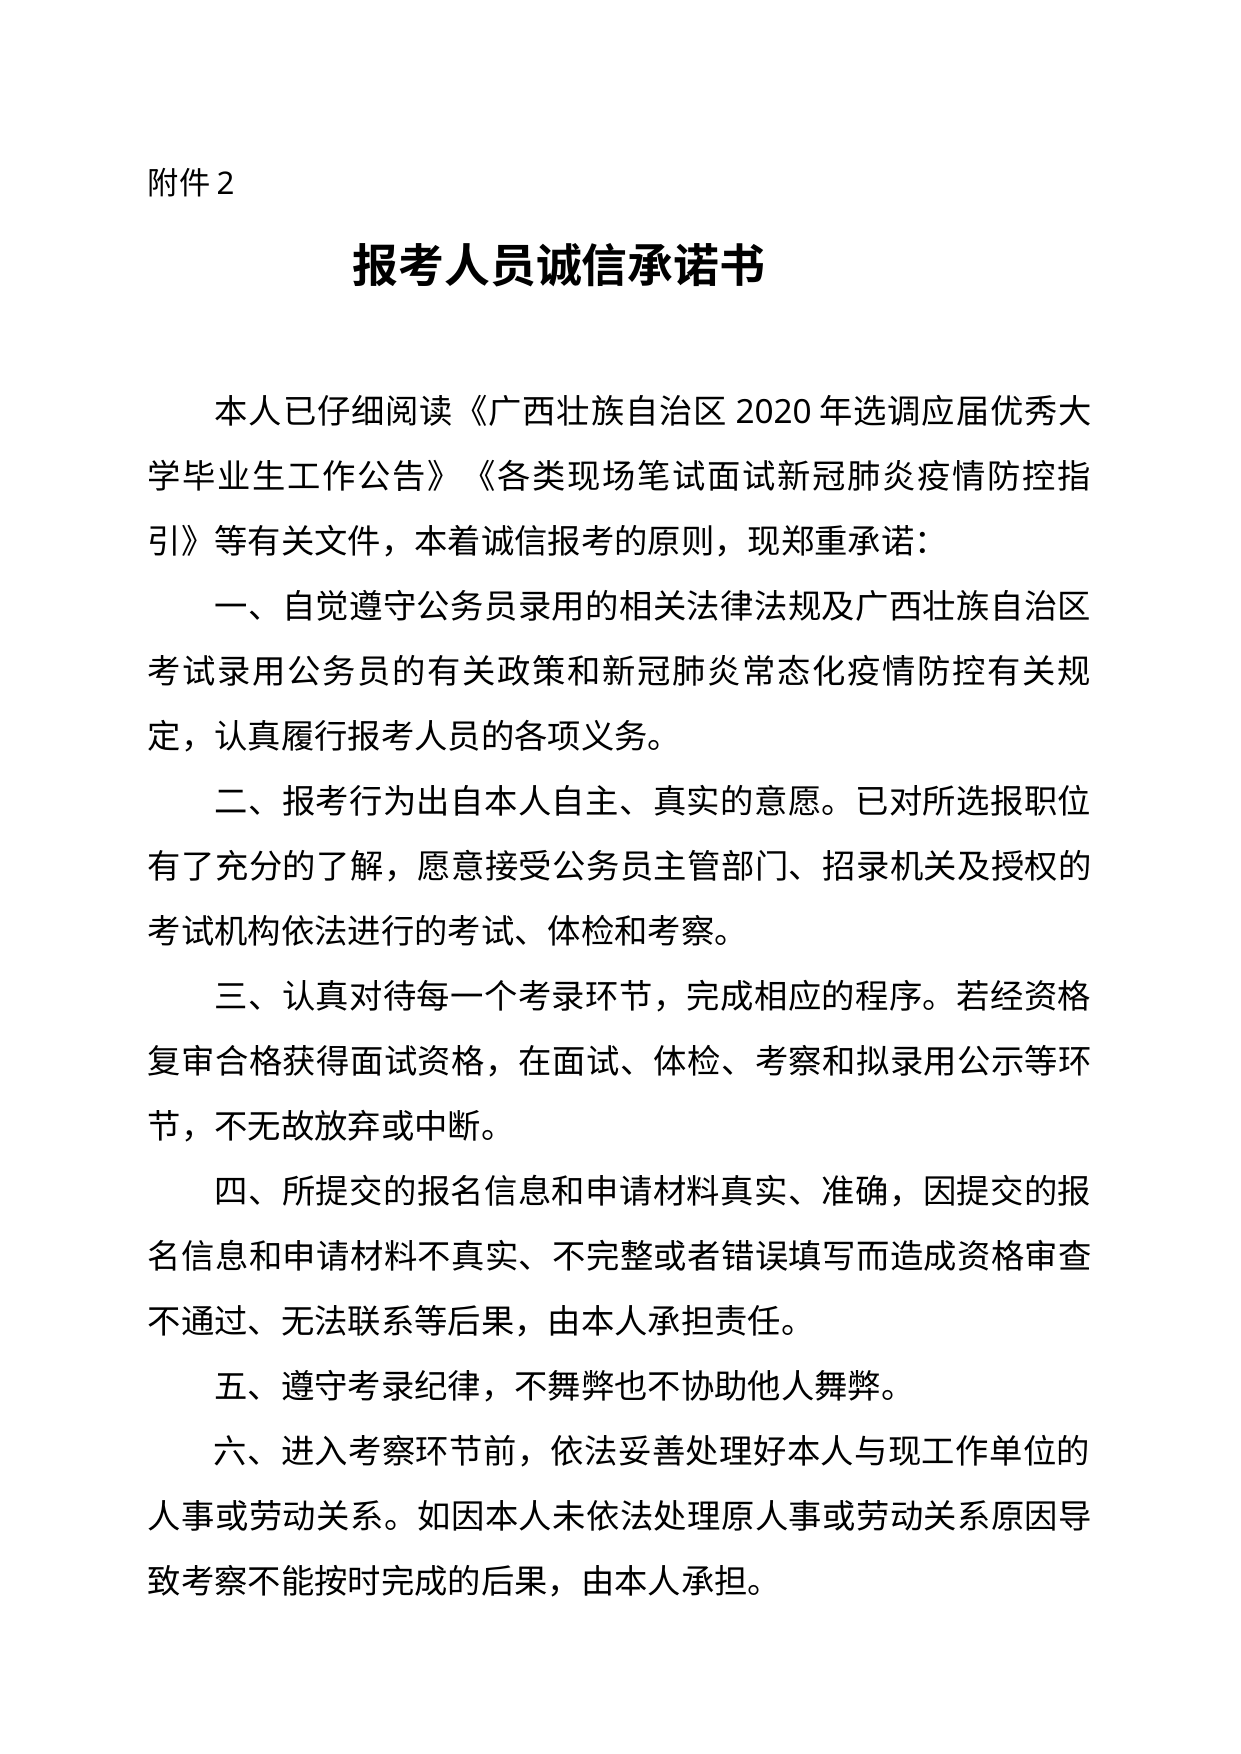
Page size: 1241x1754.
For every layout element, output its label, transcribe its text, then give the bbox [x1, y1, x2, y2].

text 五、遵守考录纪律，不舞弊也不协助他人舞弊。 [148, 1351, 1093, 1416]
text 四、所提交的报名信息和申请材料真实、准确，因提交的报名信息和申请材料不真实、不完整或者错误填写而造成资格审查不通过、无法联系等后果，由本人承担责任。 [148, 1278, 1093, 1351]
text 一、自觉遵守公务员录用的相关法律法规及广西壮族自治区考试录用公务员的有关政策和新冠肺炎常态化疫情防控有关规定，认真履行报考人员的各项义务。 [148, 571, 1093, 766]
text 三、认真对待每一个考录环节，完成相应的程序。若经资格复审合格获得面试资格，在面试、体检、考察和拟录用公示等环节，不无故放弃或中断。 [148, 961, 1093, 1156]
text 报考人员诚信承诺书 [148, 214, 1093, 311]
text 附件2 [148, 149, 1093, 214]
text 四、所提交的报名信息和申请材料真实、准确，因提交的报名信息和申请材料不真实、不完整或者错误填写而造成资格审查不通过、无法联系等后果，由本人承担责任。 [148, 1156, 1093, 1230]
text 六、进入考察环节前，依法妥善处理好本人与现工作单位的人事或劳动关系。如因本人未依法处理原人事或劳动关系原因导致考察不能按时完成的后果，由本人承担。 [148, 1416, 1093, 1611]
text 本人已仔细阅读《广西壮族自治区2020年选调应届优秀大学毕业生工作公告》《各类现场笔试面试新冠肺炎疫情防控指引》等有关文件，本着诚信报考的原则，现郑重承诺： [148, 376, 1093, 571]
text 二、报考行为出自本人自主、真实的意愿。已对所选报职位有了充分的了解，愿意接受公务员主管部门、招录机关及授权的考试机构依法进行的考试、体检和考察。 [148, 766, 1093, 961]
